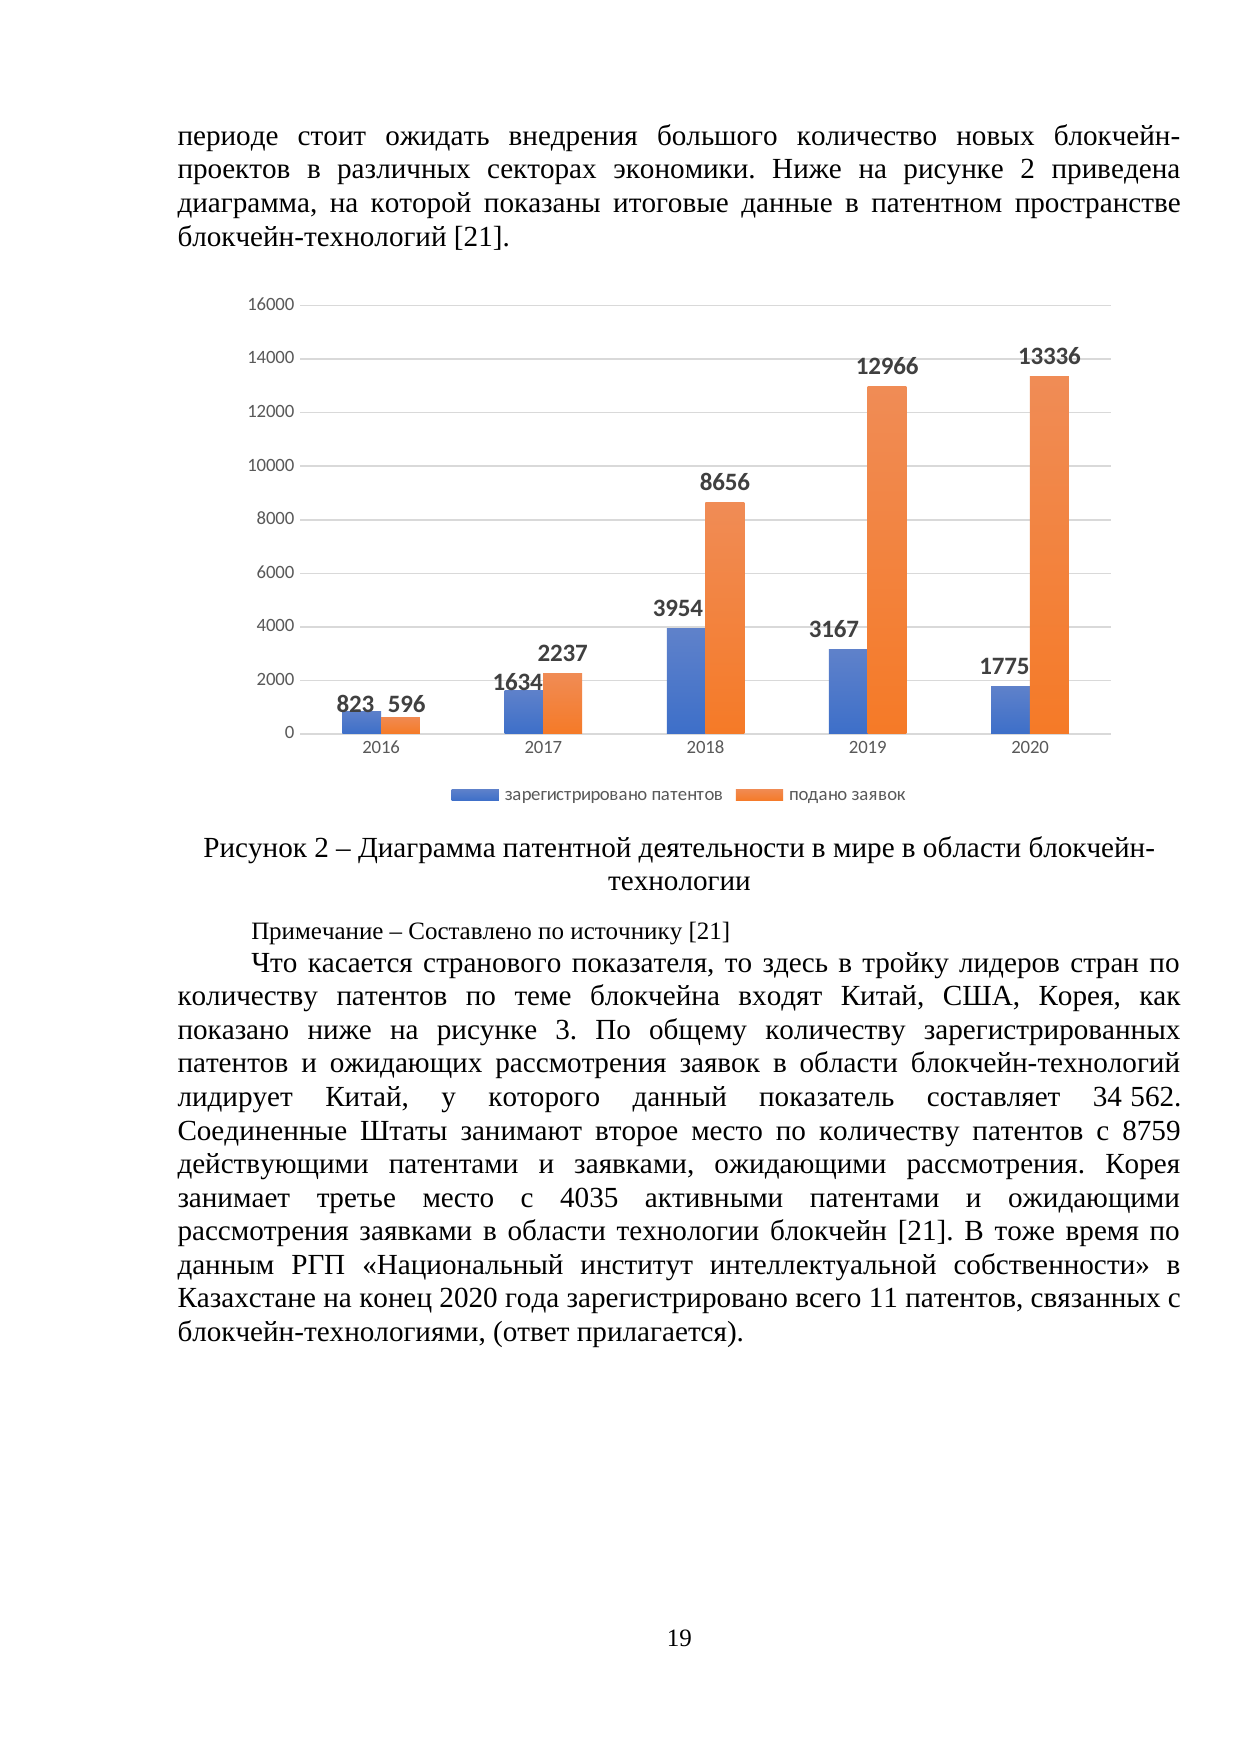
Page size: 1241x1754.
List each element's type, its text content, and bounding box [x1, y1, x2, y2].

text Что касается странового показателя, то здесь в тройку лидеров стран по количеству патентов по теме блокчейна входят Китай, США, Корея, как показано ниже на рисунке 3. По общему количеству зарегистрированных патентов и ожидающих рассмотрения заявок в области блокчейн-технологий лидирует Китай, у которого данный показатель составляет 34 562. Соединенные Штаты занимают второе место по количеству патентов с 8759 действующими патентами и заявками, ожидающими рассмотрения. Корея занимает третье место с 4035 активными патентами и ожидающими рассмотрения заявками в области технологии блокчейн [21]. В тоже время по данным РГП «Национальный институт интеллектуальной собственности» в Казахстане на конец 2020 года зарегистрировано всего 11 патентов, связанных с блокчейн-технологиями, (ответ прилагается). [177, 945, 1181, 1347]
text Рисунок 2 – Диаграмма патентной деятельности в мире в области блокчейн-технологии [177, 830, 1181, 897]
text Примечание – Составлено по источнику [21] [177, 916, 1181, 945]
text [177, 118, 1181, 252]
